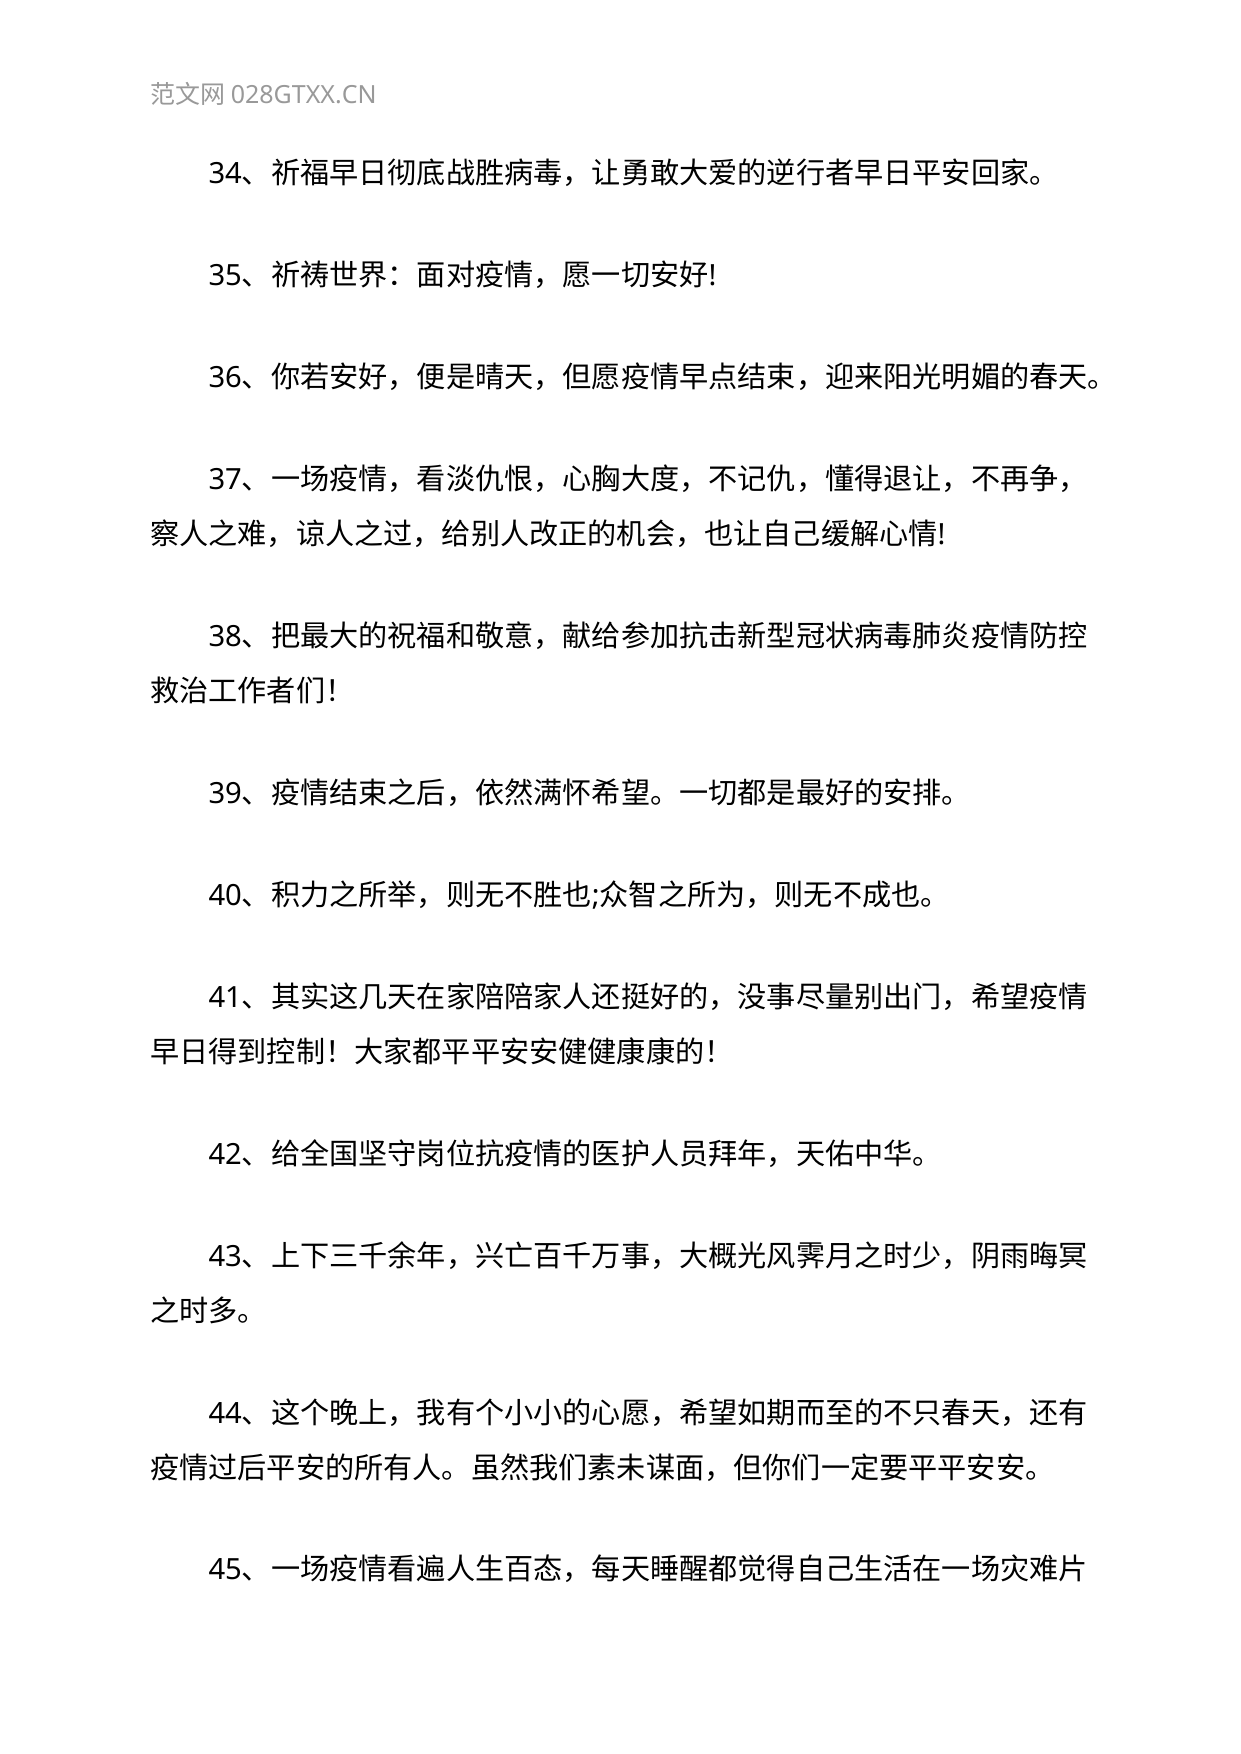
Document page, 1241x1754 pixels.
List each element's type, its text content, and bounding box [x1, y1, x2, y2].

text 34、祈福早日彻底战胜病毒，让勇敢大爱的逆行者早日平安回家。 [150, 150, 1090, 192]
text 42、给全国坚守岗位抗疫情的医护人员拜年，天佑中华。 [150, 1130, 1090, 1173]
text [150, 1546, 1090, 1588]
text 39、疫情结束之后，依然满怀希望。一切都是最好的安排。 [150, 770, 1090, 812]
text 38、把最大的祝福和敬意，献给参加抗击新型冠状病毒肺炎疫情防控救治工作者们！ [150, 613, 1090, 710]
text 36、你若安好，便是晴天，但愿疫情早点结束，迎来阳光明媚的春天。 [150, 354, 1090, 396]
text 40、积力之所举，则无不胜也;众智之所为，则无不成也。 [150, 872, 1090, 914]
text 41、其实这几天在家陪陪家人还挺好的，没事尽量别出门，希望疫情早日得到控制！大家都平平安安健健康康的！ [150, 974, 1090, 1071]
text 43、上下三千余年，兴亡百千万事，大概光风霁月之时少，阴雨晦冥之时多。 [150, 1232, 1090, 1330]
text 35、祈祷世界：面对疫情，愿一切安好! [150, 252, 1090, 294]
text 44、这个晚上，我有个小小的心愿，希望如期而至的不只春天，还有疫情过后平安的所有人。虽然我们素未谋面，但你们一定要平平安安。 [150, 1389, 1090, 1486]
text 37、一场疫情，看淡仇恨，心胸大度，不记仇，懂得退让，不再争，察人之难，谅人之过，给别人改正的机会，也让自己缓解心情! [150, 456, 1090, 553]
